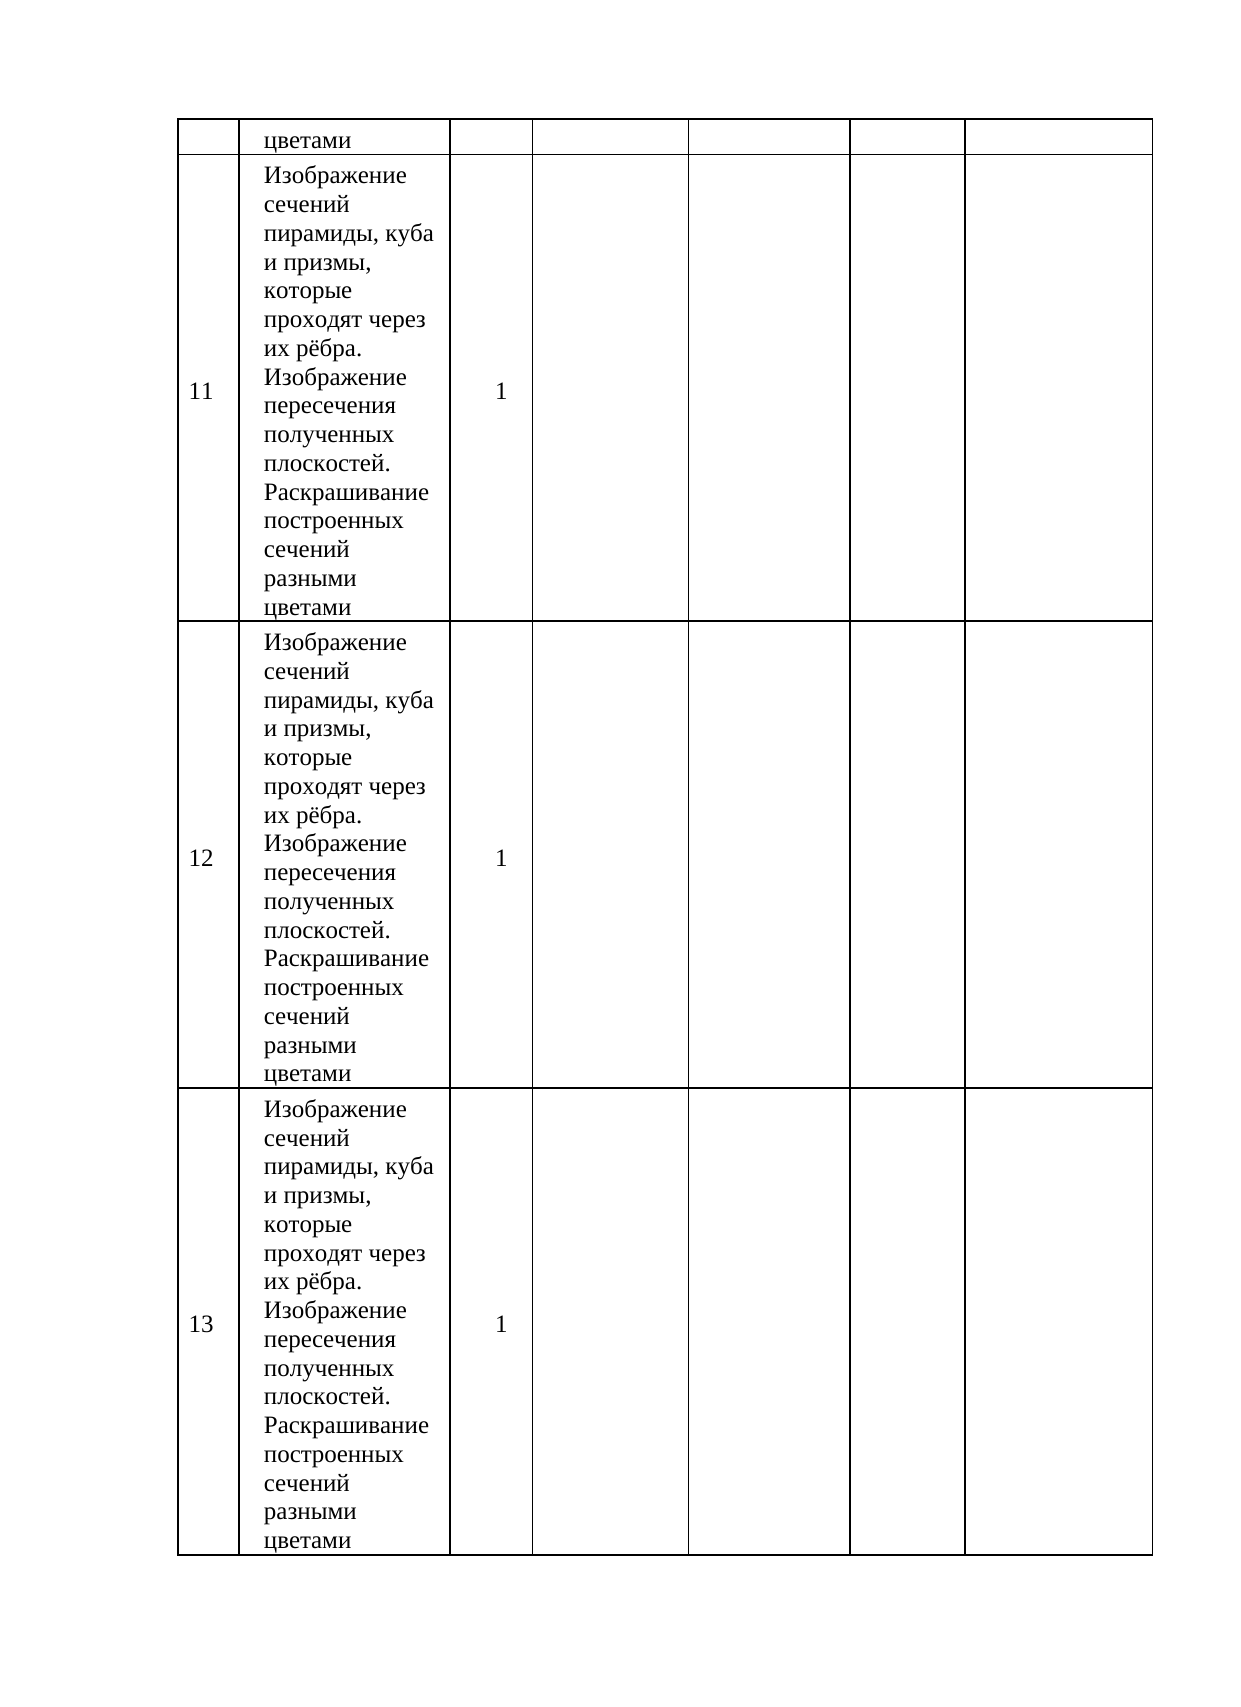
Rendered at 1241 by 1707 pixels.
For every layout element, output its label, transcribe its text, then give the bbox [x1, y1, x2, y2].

table_cell 10 [179, 120, 238, 154]
table_cell [533, 1089, 688, 1554]
table_cell [966, 120, 1152, 154]
table_cell [851, 1089, 964, 1554]
table_cell 1 [451, 622, 532, 1087]
table_cell 11 [179, 155, 238, 620]
table_cell [533, 120, 688, 154]
table_cell 1 [451, 155, 532, 620]
table_cell 1 [451, 1089, 532, 1554]
table_cell 1 [451, 120, 532, 154]
table_cell [689, 120, 849, 154]
table_cell [689, 622, 849, 1087]
table_cell [966, 1089, 1152, 1554]
table_cell [966, 622, 1152, 1087]
table_cell [689, 1089, 849, 1554]
table_cell [851, 622, 964, 1087]
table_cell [240, 120, 449, 154]
table_cell [966, 155, 1152, 620]
table_cell 12 [179, 622, 238, 1087]
table_cell 13 [179, 1089, 238, 1554]
table_cell [533, 155, 688, 620]
table_cell [851, 120, 964, 154]
table_cell [689, 155, 849, 620]
table_cell [533, 622, 688, 1087]
table_cell [851, 155, 964, 620]
